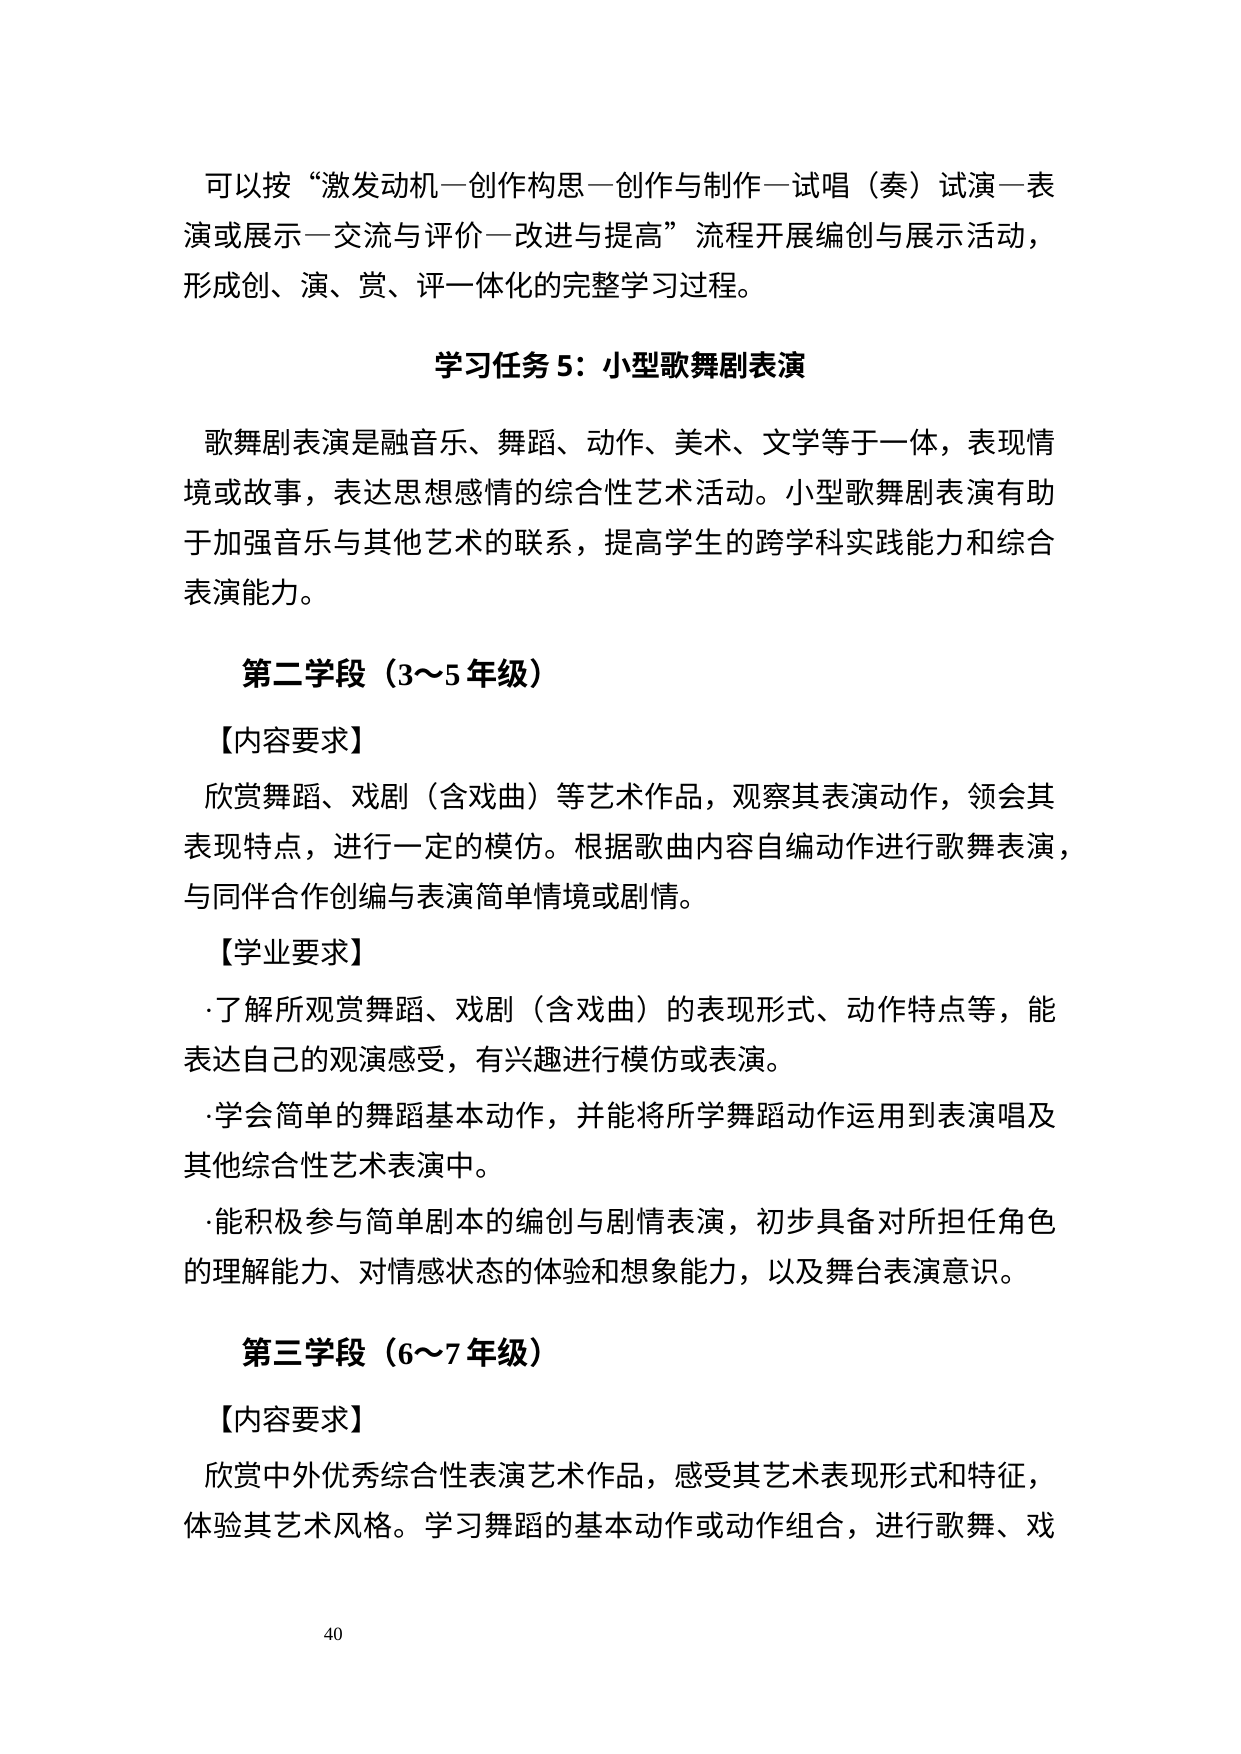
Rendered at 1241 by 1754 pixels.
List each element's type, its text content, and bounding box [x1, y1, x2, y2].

text ·能积极参与简单剧本的编创与剧情表演，初步具备对所担任角色的理解能力、对情感状态的体验和想象能力，以及舞台表演意识。 [183, 1191, 1057, 1291]
text ·了解所观赏舞蹈、戏剧（含戏曲）的表现形式、动作特点等，能表达自己的观演感受，有兴趣进行模仿或表演。 [183, 978, 1057, 1078]
text 歌舞剧表演是融音乐、舞蹈、动作、美术、文学等于一体，表现情境或故事，表达思想感情的综合性艺术活动。小型歌舞剧表演有助于加强音乐与其他艺术的联系，提高学生的跨学科实践能力和综合表演能力。 [183, 412, 1057, 612]
text 欣赏舞蹈、戏剧（含戏曲）等艺术作品，观察其表演动作，领会其表现特点，进行一定的模仿。根据歌曲内容自编动作进行歌舞表演，与同伴合作创编与表演简单情境或剧情。 [183, 766, 1057, 916]
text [183, 1445, 1057, 1545]
text 【内容要求】 [183, 1389, 1057, 1439]
text 学习任务5：小型歌舞剧表演 [183, 342, 1057, 384]
subtitle 第三学段（6～7年级） [183, 1328, 1057, 1374]
text ·学会简单的舞蹈基本动作，并能将所学舞蹈动作运用到表演唱及其他综合性艺术表演中。 [183, 1085, 1057, 1185]
subtitle 第二学段（3～5年级） [183, 649, 1057, 694]
text 【学业要求】 [183, 922, 1057, 972]
text 可以按“激发动机—创作构思—创作与制作—试唱（奏）试演—表演或展示—交流与评价—改进与提高”流程开展编创与展示活动，形成创、演、赏、评一体化的完整学习过程。 [183, 154, 1057, 304]
text 【内容要求】 [183, 710, 1057, 760]
